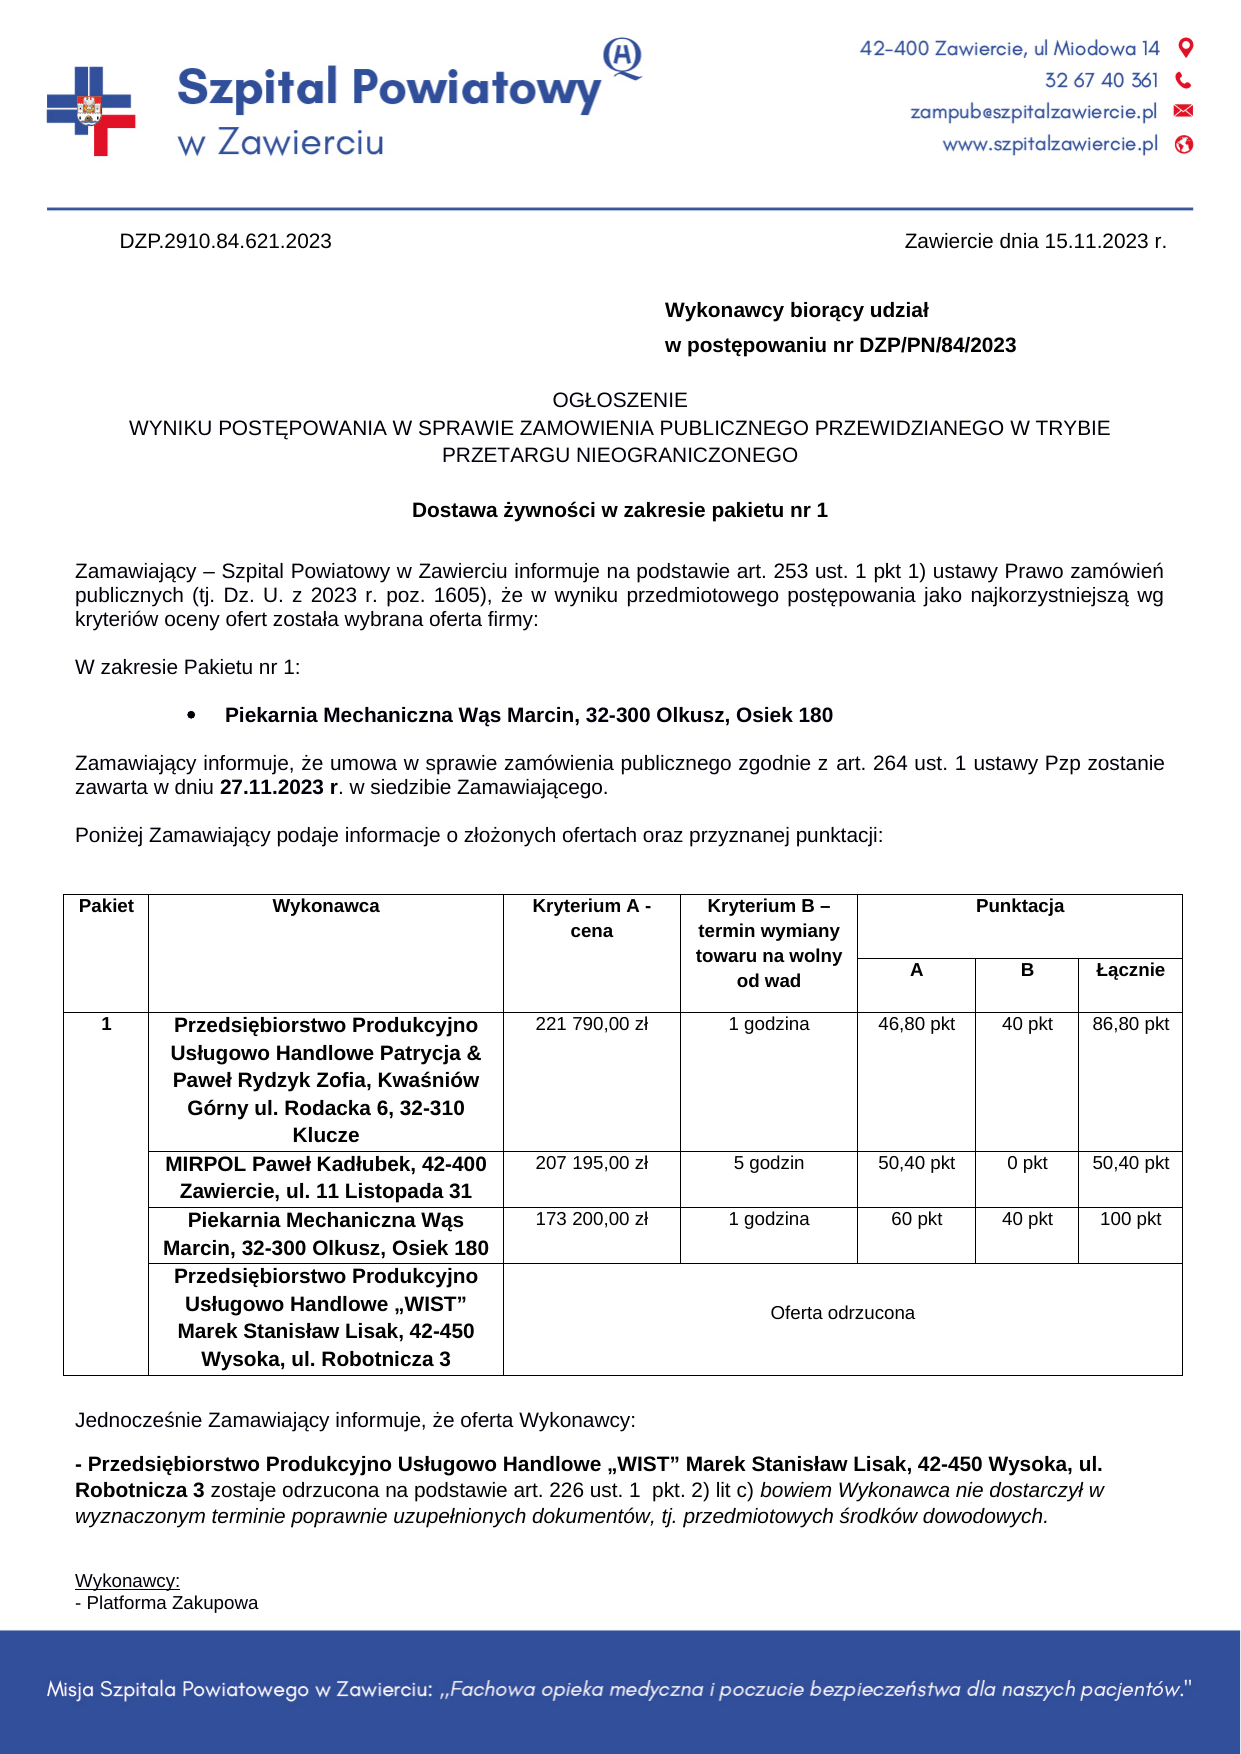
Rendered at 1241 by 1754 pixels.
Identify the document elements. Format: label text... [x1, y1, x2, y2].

text Zamawiający informuje, że umowa w sprawie zamówienia publicznego zgodnie z art. 264 ust. 1 ustawy Pzp zostanie zawarta w dniu 27.11.2023 r. w siedzibie Zamawiającego. [75, 751, 1165, 798]
table_cell 207 195,00 zł [504, 1152, 680, 1207]
text Dostawa żywności w zakresie pakietu nr 1 [75, 498, 1165, 522]
table_header Zawiercie dnia 15.11.2023 r. [577, 229, 1168, 270]
table_cell 0 pkt [976, 1152, 1078, 1207]
table_cell 1 [64, 1013, 148, 1375]
table_cell Przedsiębiorstwo Produkcyjno Usługowo Handlowe „WIST” Marek Stanisław Lisak, 42-450 Wysoka, ul. Robotnicza 3 [149, 1264, 503, 1375]
text WYNIKU POSTĘPOWANIA W SPRAWIE ZAMOWIENIA PUBLICZNEGO PRZEWIDZIANEGO W TRYBIE PRZETARGU NIEOGRANICZONEGO [75, 416, 1165, 467]
table_header Kryterium A - cena [504, 895, 680, 1012]
text Wykonawcy biorący udział [591, 297, 1165, 321]
text Zamawiający – Szpital Powiatowy w Zawierciu informuje na podstawie art. 253 ust. 1 pkt 1) ustawy Prawo zamówień publicznych (tj. Dz. U. z 2023 r. poz. 1605), że w wyniku przedmiotowego postępowania jako najkorzystniejszą wg kryteriów oceny ofert została wybrana oferta firmy: [75, 559, 1165, 631]
text - Przedsiębiorstwo Produkcyjno Usługowo Handlowe „WIST” Marek Stanisław Lisak, 42-450 Wysoka, ul. Robotnicza 3 zostaje odrzucona na podstawie art. 226 ust. 1 pkt. 2) lit c) bowiem Wykonawca nie dostarczył w wyznaczonym terminie poprawnie uzupełnionych dokumentów, tj. przedmiotowych środków dowodowych. [75, 1452, 1165, 1528]
text Poniżej Zamawiający podaje informacje o złożonych ofertach oraz przyznanej punktacji: [75, 822, 1165, 846]
text W zakresie Pakietu nr 1: [75, 654, 1165, 678]
table_cell Łącznie [1079, 959, 1182, 1012]
table_cell 46,80 pkt [858, 1013, 975, 1151]
table_cell Oferta odrzucona [504, 1264, 1182, 1375]
table_header Pakiet [64, 895, 148, 1012]
table_cell 60 pkt [858, 1208, 975, 1263]
table_header Wykonawca [149, 895, 503, 1012]
table_cell B [976, 959, 1078, 1012]
table_cell 1 godzina [681, 1208, 857, 1263]
text Wykonawcy: [75, 1570, 1165, 1592]
text Jednocześnie Zamawiający informuje, że oferta Wykonawcy: [75, 1408, 1165, 1432]
text - Platforma Zakupowa [75, 1592, 1165, 1613]
table_cell 86,80 pkt [1079, 1013, 1182, 1151]
table_header Punktacja [858, 895, 1182, 958]
table_cell 50,40 pkt [1079, 1152, 1182, 1207]
table_header Kryterium B – termin wymiany towaru na wolny od wad [681, 895, 857, 1012]
table_cell Piekarnia Mechaniczna Wąs Marcin, 32-300 Olkusz, Osiek 180 [149, 1208, 503, 1263]
table_cell 1 godzina [681, 1013, 857, 1151]
table_cell 221 790,00 zł [504, 1013, 680, 1151]
picture [0, 0, 1241, 1754]
table_cell 5 godzin [681, 1152, 857, 1207]
table_cell MIRPOL Paweł Kadłubek, 42-400 Zawiercie, ul. 11 Listopada 31 [149, 1152, 503, 1207]
table_cell 50,40 pkt [858, 1152, 975, 1207]
table_cell 40 pkt [976, 1208, 1078, 1263]
table_cell A [858, 959, 975, 1012]
table_cell 173 200,00 zł [504, 1208, 680, 1263]
text OGŁOSZENIE [75, 388, 1165, 412]
list Piekarnia Mechaniczna Wąs Marcin, 32-300 Olkusz, Osiek 180 [187, 702, 1165, 727]
table_cell Przedsiębiorstwo Produkcyjno Usługowo Handlowe Patrycja & Paweł Rydzyk Zofia, Kwaśniów Górny ul. Rodacka 6, 32-310 Klucze [149, 1013, 503, 1151]
table_cell 40 pkt [976, 1013, 1078, 1151]
text w postępowaniu nr DZP/PN/84/2023 [591, 333, 1165, 357]
table_header DZP.2910.84.621.2023 [75, 229, 577, 270]
table_cell 100 pkt [1079, 1208, 1182, 1263]
